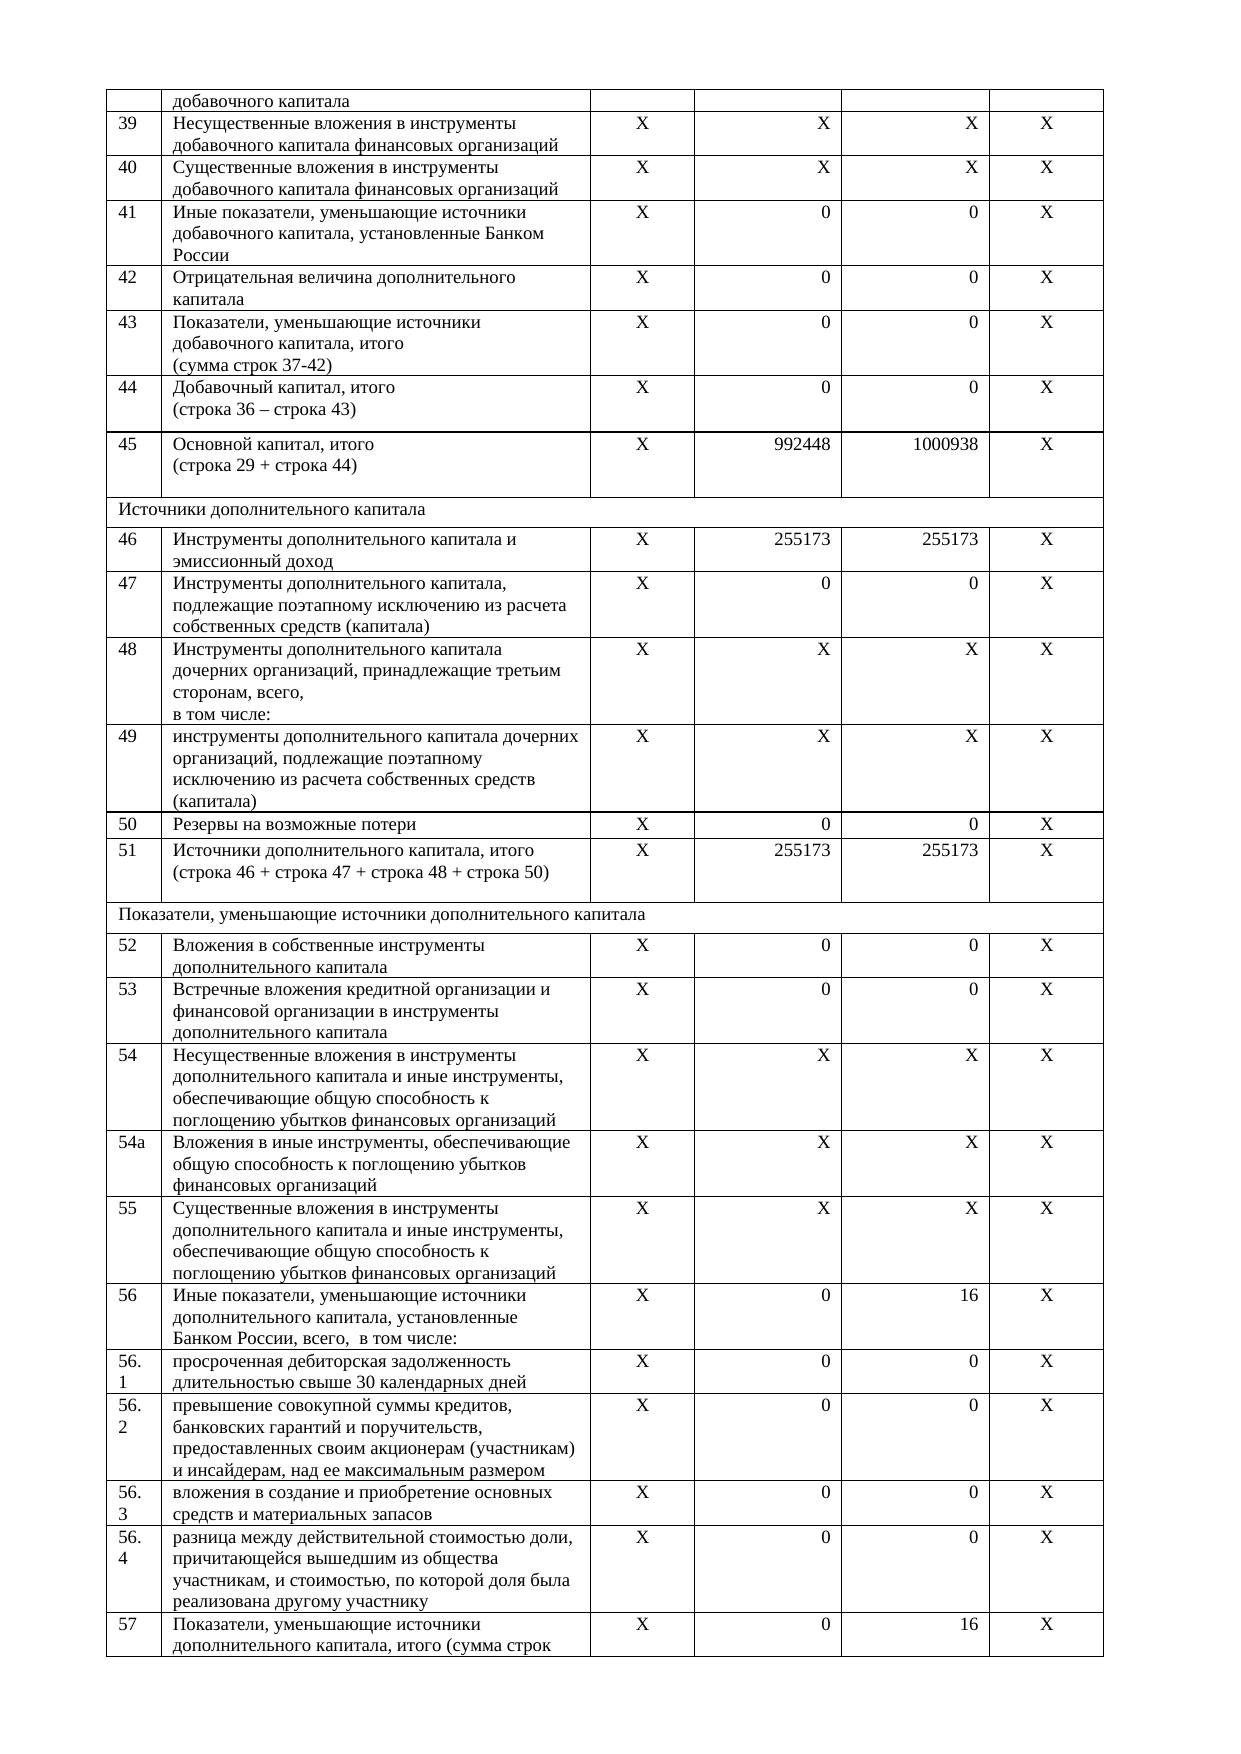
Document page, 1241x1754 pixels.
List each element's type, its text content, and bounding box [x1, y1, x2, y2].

table_cell Существенные вложения в инструменты дополнительного капитала и иные инструменты, обеспечивающие общую способность к поглощению убытков финансовых организаций [162, 1197, 590, 1283]
table_cell Несущественные вложения в инструменты добавочного капитала финансовых организаций [162, 112, 590, 155]
table_cell Отрицательная величина дополнительного капитала [162, 266, 590, 309]
table_cell X [591, 1613, 694, 1656]
table_cell X [591, 266, 694, 309]
table_cell Иные показатели, уменьшающие источники дополнительного капитала, установленные Банком России, всего, в том числе: [162, 1284, 590, 1349]
table_cell X [842, 1197, 989, 1283]
table_cell X [990, 266, 1103, 309]
table_cell X [591, 978, 694, 1043]
table_cell 41 [107, 201, 161, 265]
table_cell 0 [695, 572, 841, 637]
table_cell X [591, 1284, 694, 1349]
table_cell X [591, 934, 694, 977]
table_cell Вложения в иные инструменты, обеспечивающие общую способность к поглощению убытков финансовых организаций [162, 1131, 590, 1196]
table_cell 0 [695, 1394, 841, 1480]
table_cell 0 [842, 934, 989, 977]
table_cell просроченная дебиторская задолженность длительностью свыше 30 календарных дней [162, 1350, 590, 1393]
table_cell 0 [695, 978, 841, 1043]
table_cell X [990, 934, 1103, 977]
table_cell Несущественные вложения в инструменты дополнительного капитала и иные инструменты, обеспечивающие общую способность к поглощению убытков финансовых организаций [162, 1044, 590, 1130]
table_cell 0 [695, 1526, 841, 1612]
table_cell X [990, 1481, 1103, 1524]
table_cell X [695, 112, 841, 155]
table_cell 255173 [842, 528, 989, 571]
table_cell X [990, 376, 1103, 431]
table_cell 1000938 [842, 433, 989, 497]
table_cell X [695, 90, 841, 111]
table_cell 54 [107, 1044, 161, 1130]
table_cell 47 [107, 572, 161, 637]
table_cell Инструменты дополнительного капитала, подлежащие поэтапному исключению из расчета собственных средств (капитала) [162, 572, 590, 637]
table_cell 56.4 [107, 1526, 161, 1612]
table_cell 56.1 [107, 1350, 161, 1393]
table_cell X [591, 1197, 694, 1283]
table_cell X [842, 1044, 989, 1130]
table_cell X [990, 311, 1103, 375]
table_cell 56.2 [107, 1394, 161, 1480]
table_cell X [990, 1284, 1103, 1349]
table_cell X [591, 1131, 694, 1196]
table_cell X [695, 1131, 841, 1196]
table_cell 0 [842, 1350, 989, 1393]
table_cell X [990, 112, 1103, 155]
table_cell X [591, 638, 694, 724]
table_cell X [990, 1131, 1103, 1196]
table_cell X [591, 112, 694, 155]
table_cell X [990, 1044, 1103, 1130]
table_cell 0 [695, 813, 841, 838]
table_cell X [990, 1613, 1103, 1656]
table_cell X [990, 813, 1103, 838]
table_cell 54a [107, 1131, 161, 1196]
table_cell 51 [107, 839, 161, 902]
table_cell 55 [107, 1197, 161, 1283]
table_cell 49 [107, 725, 161, 811]
table_cell 255173 [842, 839, 989, 902]
table_cell X [842, 725, 989, 811]
table_cell 0 [695, 1350, 841, 1393]
table_cell X [591, 376, 694, 431]
table_cell X [990, 572, 1103, 637]
table_cell 46 [107, 528, 161, 571]
table_cell 255173 [695, 839, 841, 902]
table_cell X [842, 1131, 989, 1196]
table_cell X [990, 156, 1103, 199]
table_cell X [591, 433, 694, 497]
table_cell 16 [842, 1284, 989, 1349]
table_cell разница между действительной стоимостью доли, причитающейся вышедшим из общества участникам, и стоимостью, по которой доля была реализована другому участнику [162, 1526, 590, 1612]
table_cell 43 [107, 311, 161, 375]
table_cell X [842, 156, 989, 199]
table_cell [162, 1613, 590, 1656]
table_cell X [591, 813, 694, 838]
table_cell Вложения в собственные инструменты дополнительного капитала [162, 934, 590, 977]
table_cell 57 [107, 1613, 161, 1656]
table_cell X [591, 311, 694, 375]
table_cell 48 [107, 638, 161, 724]
table_cell X [990, 1526, 1103, 1612]
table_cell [162, 90, 590, 111]
table_cell X [591, 156, 694, 199]
table_cell 50 [107, 813, 161, 838]
table_cell 0 [842, 201, 989, 265]
table_cell 0 [842, 1526, 989, 1612]
table_cell X [990, 1197, 1103, 1283]
table_cell 44 [107, 376, 161, 431]
table_cell 16 [842, 1613, 989, 1656]
table_cell X [591, 1481, 694, 1524]
table_cell X [591, 572, 694, 637]
table_cell 0 [842, 311, 989, 375]
table_cell X [842, 112, 989, 155]
table_cell Показатели, уменьшающие источники добавочного капитала, итого (сумма строк 37-42) [162, 311, 590, 375]
table_cell 0 [695, 1481, 841, 1524]
table_cell 0 [842, 266, 989, 309]
table_cell 0 [695, 266, 841, 309]
table_cell 40 [107, 156, 161, 199]
table_cell X [695, 156, 841, 199]
table_cell 45 [107, 433, 161, 497]
table_cell 255173 [695, 528, 841, 571]
table_cell X [695, 725, 841, 811]
table_cell Показатели, уменьшающие источники дополнительного капитала [107, 903, 1103, 933]
table_cell 0 [842, 1394, 989, 1480]
table_cell 0 [695, 376, 841, 431]
table_cell X [990, 839, 1103, 902]
table_cell 0 [842, 813, 989, 838]
table_cell X [990, 433, 1103, 497]
table_cell X [591, 725, 694, 811]
table_cell X [695, 638, 841, 724]
table_cell 52 [107, 934, 161, 977]
table_cell X [990, 1350, 1103, 1393]
table_cell 0 [695, 201, 841, 265]
table_cell Добавочный капитал, итого (строка 36 – строка 43) [162, 376, 590, 431]
table_cell превышение совокупной суммы кредитов, банковских гарантий и поручительств, предоставленных своим акционерам (участникам) и инсайдерам, над ее максимальным размером [162, 1394, 590, 1480]
table_cell 42 [107, 266, 161, 309]
table_cell 992448 [695, 433, 841, 497]
table_cell X [990, 638, 1103, 724]
table_cell 56.3 [107, 1481, 161, 1524]
table_cell X [591, 839, 694, 902]
table_cell X [591, 1526, 694, 1612]
table_cell Источники дополнительного капитала, итого (строка 46 + строка 47 + строка 48 + строка 50) [162, 839, 590, 902]
table_cell 0 [842, 978, 989, 1043]
table_cell Иные показатели, уменьшающие источники добавочного капитала, установленные Банком России [162, 201, 590, 265]
table_cell X [591, 201, 694, 265]
table_cell Источники дополнительного капитала [107, 498, 1103, 527]
table_cell вложения в создание и приобретение основных средств и материальных запасов [162, 1481, 590, 1524]
table_cell X [842, 90, 989, 111]
table_cell 53 [107, 978, 161, 1043]
table_cell 0 [695, 1613, 841, 1656]
table_cell X [990, 725, 1103, 811]
table_cell 39 [107, 112, 161, 155]
table_cell 0 [695, 1284, 841, 1349]
table_cell 0 [695, 311, 841, 375]
table_cell инструменты дополнительного капитала дочерних организаций, подлежащие поэтапному исключению из расчета собственных средств (капитала) [162, 725, 590, 811]
table_cell Инструменты дополнительного капитала и эмиссионный доход [162, 528, 590, 571]
table_cell X [591, 1350, 694, 1393]
table_cell 56 [107, 1284, 161, 1349]
table_cell X [695, 1044, 841, 1130]
table_cell X [990, 90, 1103, 111]
table_cell X [990, 201, 1103, 265]
table_cell Инструменты дополнительного капитала дочерних организаций, принадлежащие третьим сторонам, всего, в том числе: [162, 638, 590, 724]
table_cell X [695, 1197, 841, 1283]
table_cell 0 [842, 1481, 989, 1524]
table_cell Существенные вложения в инструменты добавочного капитала финансовых организаций [162, 156, 590, 199]
table_cell X [591, 1394, 694, 1480]
table_cell 38 [107, 90, 161, 111]
table_cell X [591, 1044, 694, 1130]
table_cell X [990, 1394, 1103, 1480]
table_cell Резервы на возможные потери [162, 813, 590, 838]
table_cell X [990, 978, 1103, 1043]
table_cell Основной капитал, итого (строка 29 + строка 44) [162, 433, 590, 497]
table_cell 0 [842, 572, 989, 637]
table_cell 0 [695, 934, 841, 977]
table_cell Встречные вложения кредитной организации и финансовой организации в инструменты дополнительного капитала [162, 978, 590, 1043]
table_cell X [591, 90, 694, 111]
table_cell X [990, 528, 1103, 571]
table_cell 0 [842, 376, 989, 431]
table_cell X [842, 638, 989, 724]
table_cell X [591, 528, 694, 571]
